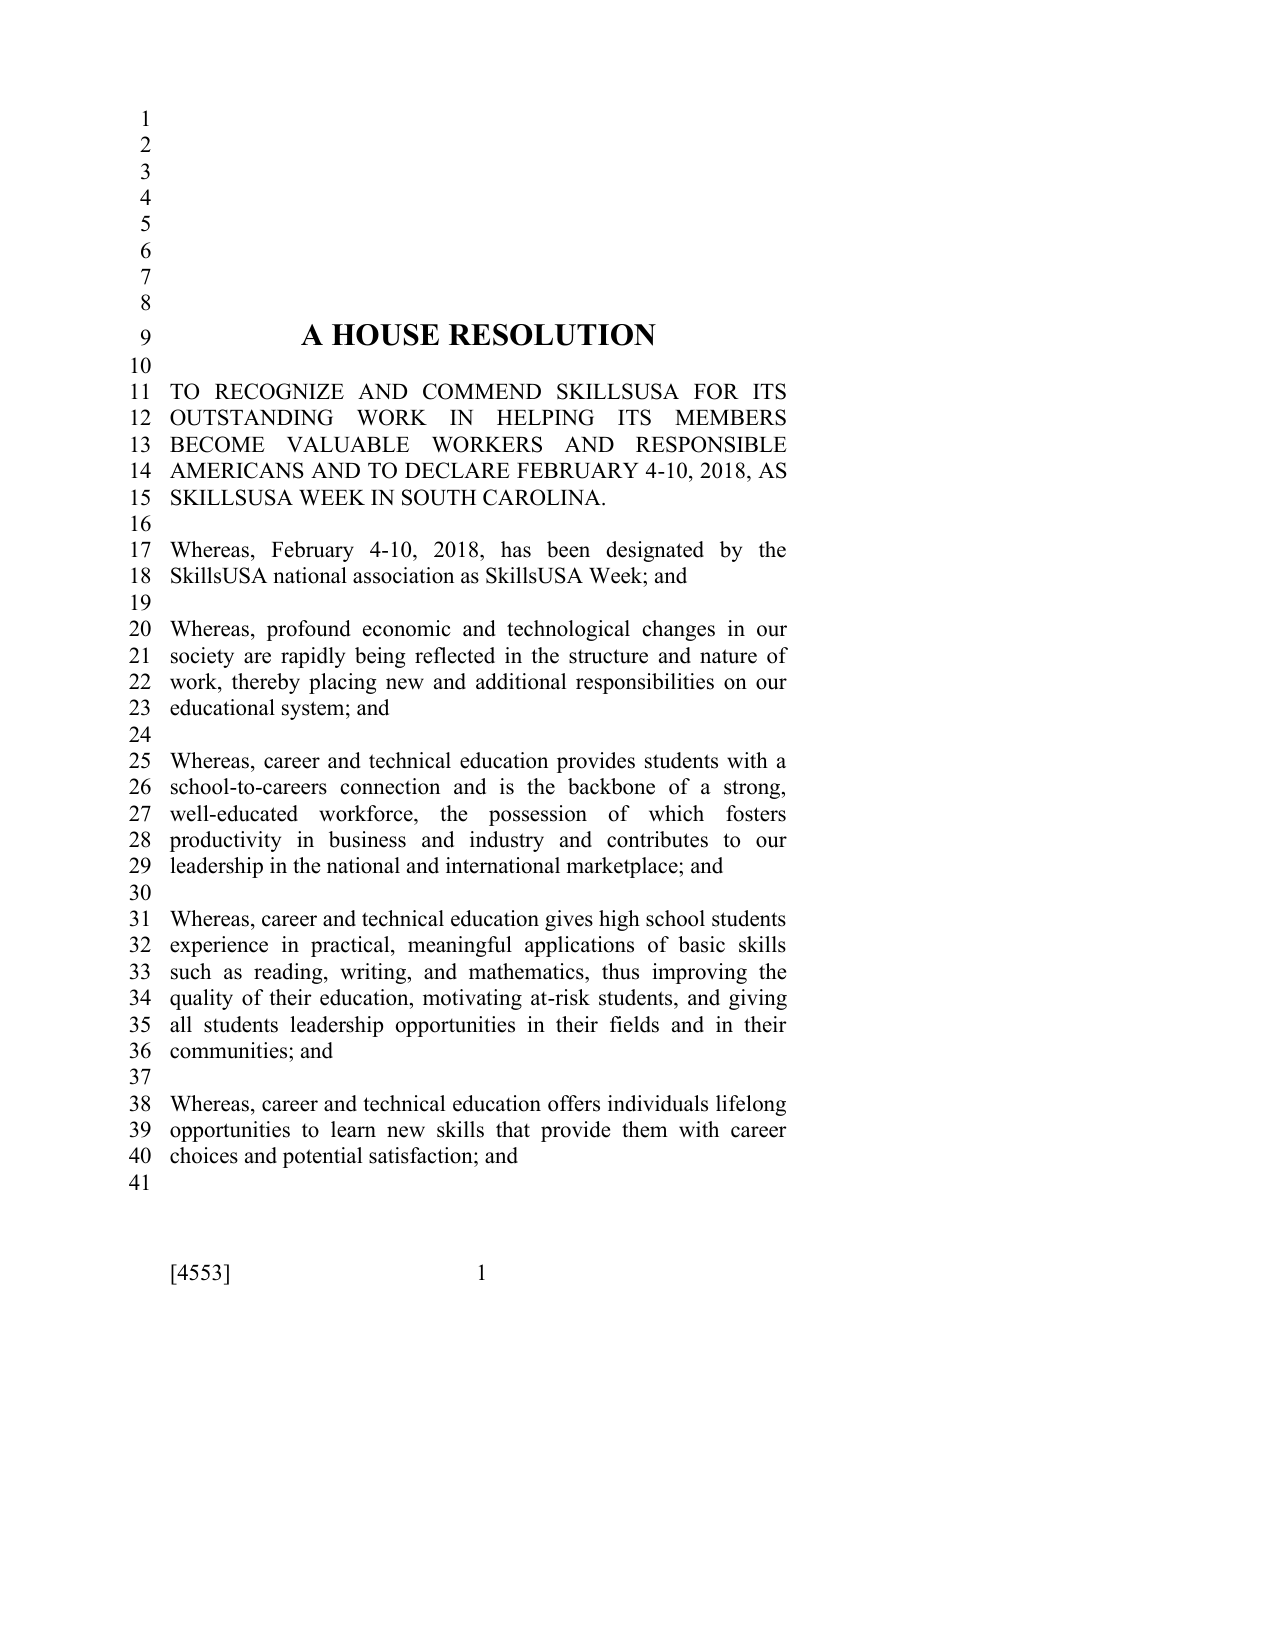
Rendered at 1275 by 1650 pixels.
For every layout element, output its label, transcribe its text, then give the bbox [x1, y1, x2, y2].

text Whereas, career and technical education offers individuals lifelong opportunities to learn new skills that provide them with career choices and potential satisfaction; and [169, 1090, 787, 1169]
text Whereas, profound economic and technological changes in our society are rapidly being reflected in the structure and nature of work, thereby placing new and additional responsibilities on our educational system; and [169, 615, 787, 721]
text Whereas, career and technical education gives high school students experience in practical, meaningful applications of basic skills such as reading, writing, and mathematics, thus improving the quality of their education, motivating at-risk students, and giving all students leadership opportunities in their fields and in their communities; and [169, 905, 787, 1063]
text Whereas, career and technical education provides students with a school-to-careers connection and is the backbone of a strong, well-educated workforce, the possession of which fosters productivity in business and industry and contributes to our leadership in the national and international marketplace; and [169, 747, 787, 879]
text Whereas, February 4-10, 2018, has been designated by the SkillsUSA national association as SkillsUSA Week; and [169, 536, 787, 589]
text A HOUSE RESOLUTION [169, 316, 787, 352]
text TO RECOGNIZE AND COMMEND SKILLSUSA FOR ITS OUTSTANDING WORK IN HELPING ITS MEMBERS BECOME VALUABLE WORKERS AND RESPONSIBLE AMERICANS AND TO DECLARE FEBRUARY 4-10, 2018, AS SKILLSUSA WEEK IN SOUTH CAROLINA. [169, 378, 787, 510]
